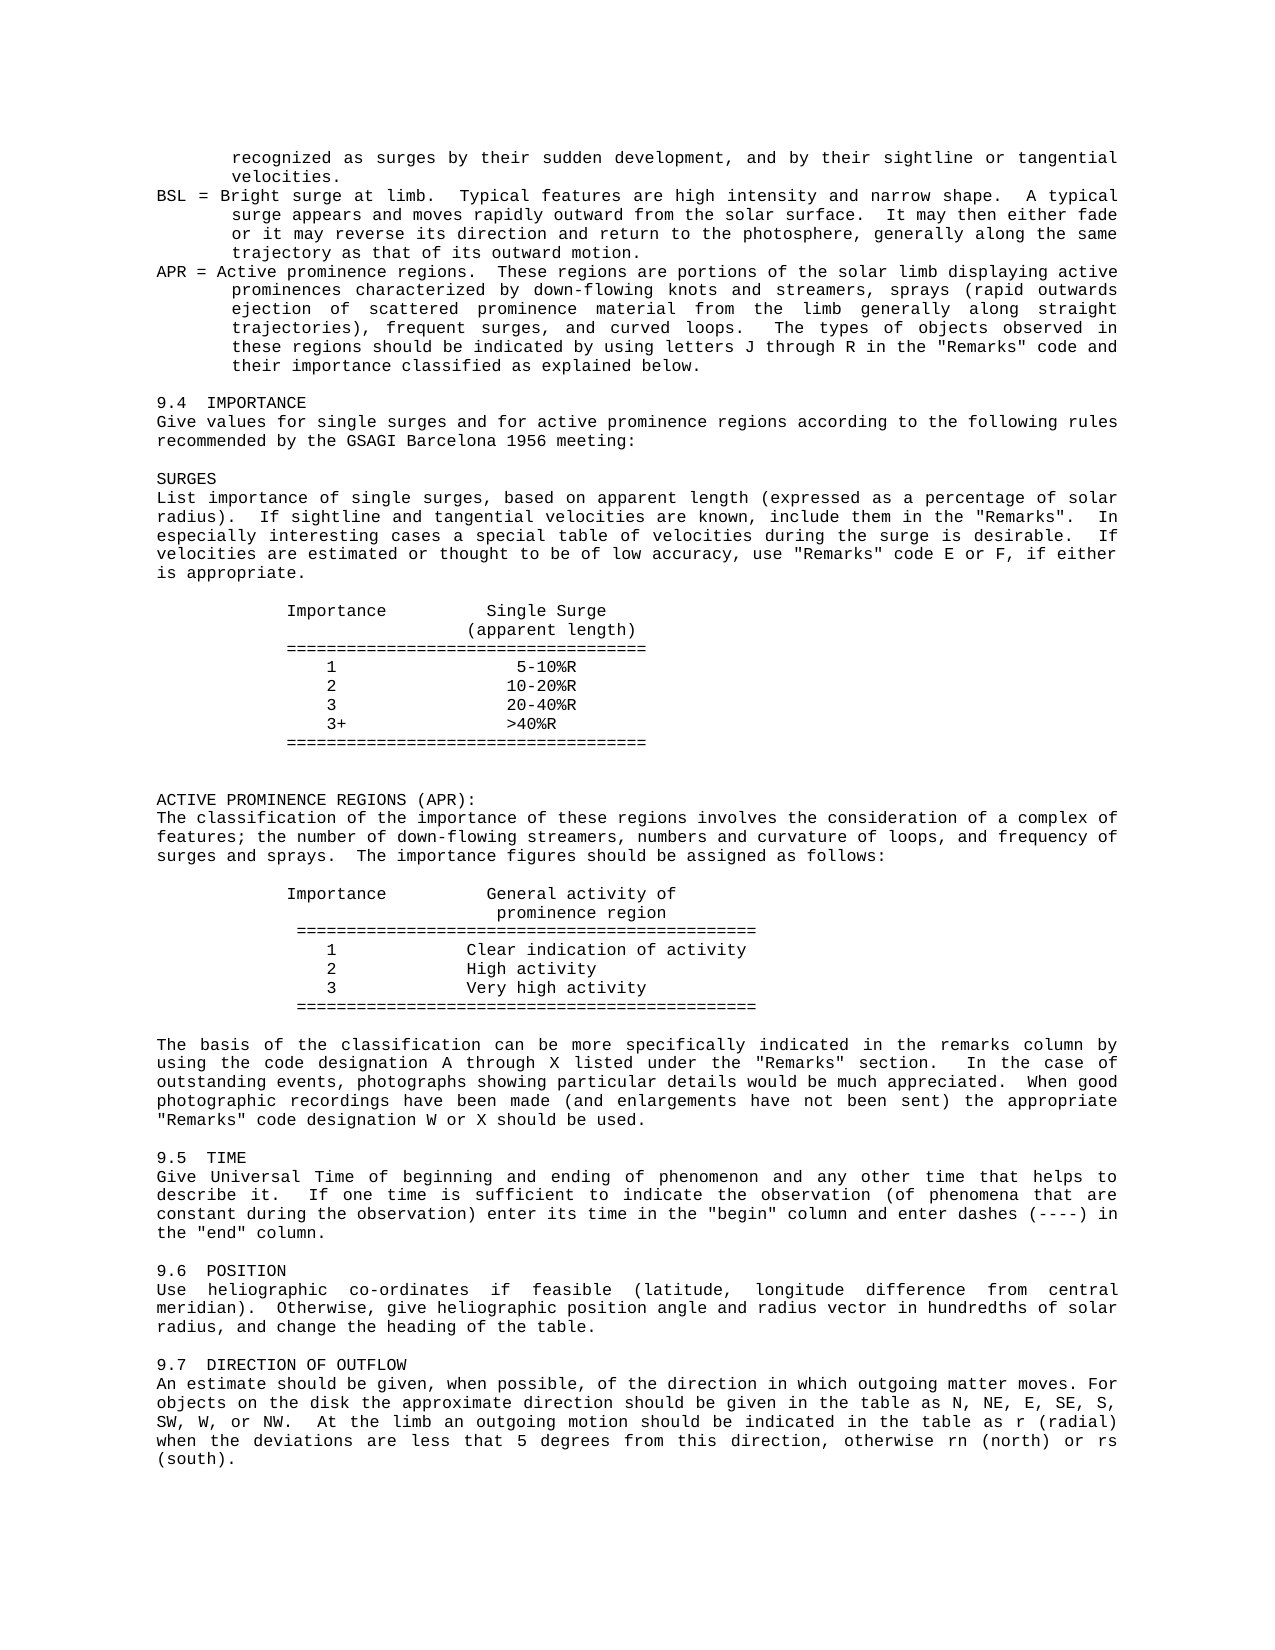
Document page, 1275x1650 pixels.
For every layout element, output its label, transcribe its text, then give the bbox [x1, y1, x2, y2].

text 3 20-40%R [156, 697, 1118, 716]
text (apparent length) [156, 621, 1118, 640]
text An estimate should be given, when possible, of the direction in which outgoing matter moves. For objects on the disk the approximate direction should be given in the table as N, NE, E, SE, S, SW, W, or NW. At the limb an outgoing motion should be indicated in the table as r (radial) when the deviations are less that 5 degrees from this direction, otherwise rn (north) or rs (south). [156, 1376, 1118, 1470]
text ==================================== [156, 734, 1118, 753]
text ==================================== [156, 640, 1118, 659]
text 9.7 DIRECTION OF OUTFLOW [156, 1357, 1118, 1376]
text Importance General activity of [156, 885, 1118, 904]
text 1 5-10%R [156, 659, 1118, 678]
text List importance of single surges, based on apparent length (expressed as a percentage of solar radius). If sightline and tangential velocities are known, include them in the "Remarks". In especially interesting cases a special table of velocities during the surge is desirable. If velocities are estimated or thought to be of low accuracy, use "Remarks" code E or F, if either is appropriate. [156, 489, 1118, 584]
text 2 High activity [156, 961, 1118, 979]
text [156, 150, 1118, 188]
text APR = Active prominence regions. These regions are portions of the solar limb displaying active prominences characterized by down-flowing knots and streamers, sprays (rapid outwards ejection of scattered prominence material from the limb generally along straight trajectories), frequent surges, and curved loops. The types of objects observed in these regions should be indicated by using letters J through R in the "Remarks" code and their importance classified as explained below. [156, 263, 1118, 376]
text ============================================== [156, 923, 1118, 942]
text SURGES [156, 471, 1118, 489]
text The basis of the classification can be more specifically indicated in the remarks column by using the code designation A through X listed under the "Remarks" section. In the case of outstanding events, photographs showing particular details would be much appreciated. When good photographic recordings have been made (and enlargements have not been sent) the appropriate "Remarks" code designation W or X should be used. [156, 1036, 1118, 1130]
text 9.5 TIME [156, 1149, 1118, 1168]
text 9.4 IMPORTANCE [156, 395, 1118, 414]
text The classification of the importance of these regions involves the consideration of a complex of features; the number of down-flowing streamers, numbers and curvature of loops, and frequency of surges and sprays. The importance figures should be assigned as follows: [156, 810, 1118, 866]
text BSL = Bright surge at limb. Typical features are high intensity and narrow shape. A typical surge appears and moves rapidly outward from the solar surface. It may then either fade or it may reverse its direction and return to the photosphere, generally along the same trajectory as that of its outward motion. [156, 188, 1118, 263]
text Give Universal Time of beginning and ending of phenomenon and any other time that helps to describe it. If one time is sufficient to indicate the observation (of phenomena that are constant during the observation) enter its time in the "begin" column and enter dashes (----) in the "end" column. [156, 1168, 1118, 1243]
text ACTIVE PROMINENCE REGIONS (APR): [156, 791, 1118, 810]
text 2 10-20%R [156, 678, 1118, 697]
text prominence region [156, 904, 1118, 923]
text Importance Single Surge [156, 602, 1118, 621]
text ============================================== [156, 998, 1118, 1017]
text Use heliographic co-ordinates if feasible (latitude, longitude difference from central meridian). Otherwise, give heliographic position angle and radius vector in hundredths of solar radius, and change the heading of the table. [156, 1281, 1118, 1338]
text 1 Clear indication of activity [156, 942, 1118, 961]
text 3 Very high activity [156, 979, 1118, 998]
text 3+ >40%R [156, 716, 1118, 734]
text 9.6 POSITION [156, 1262, 1118, 1281]
text Give values for single surges and for active prominence regions according to the following rules recommended by the GSAGI Barcelona 1956 meeting: [156, 414, 1118, 452]
